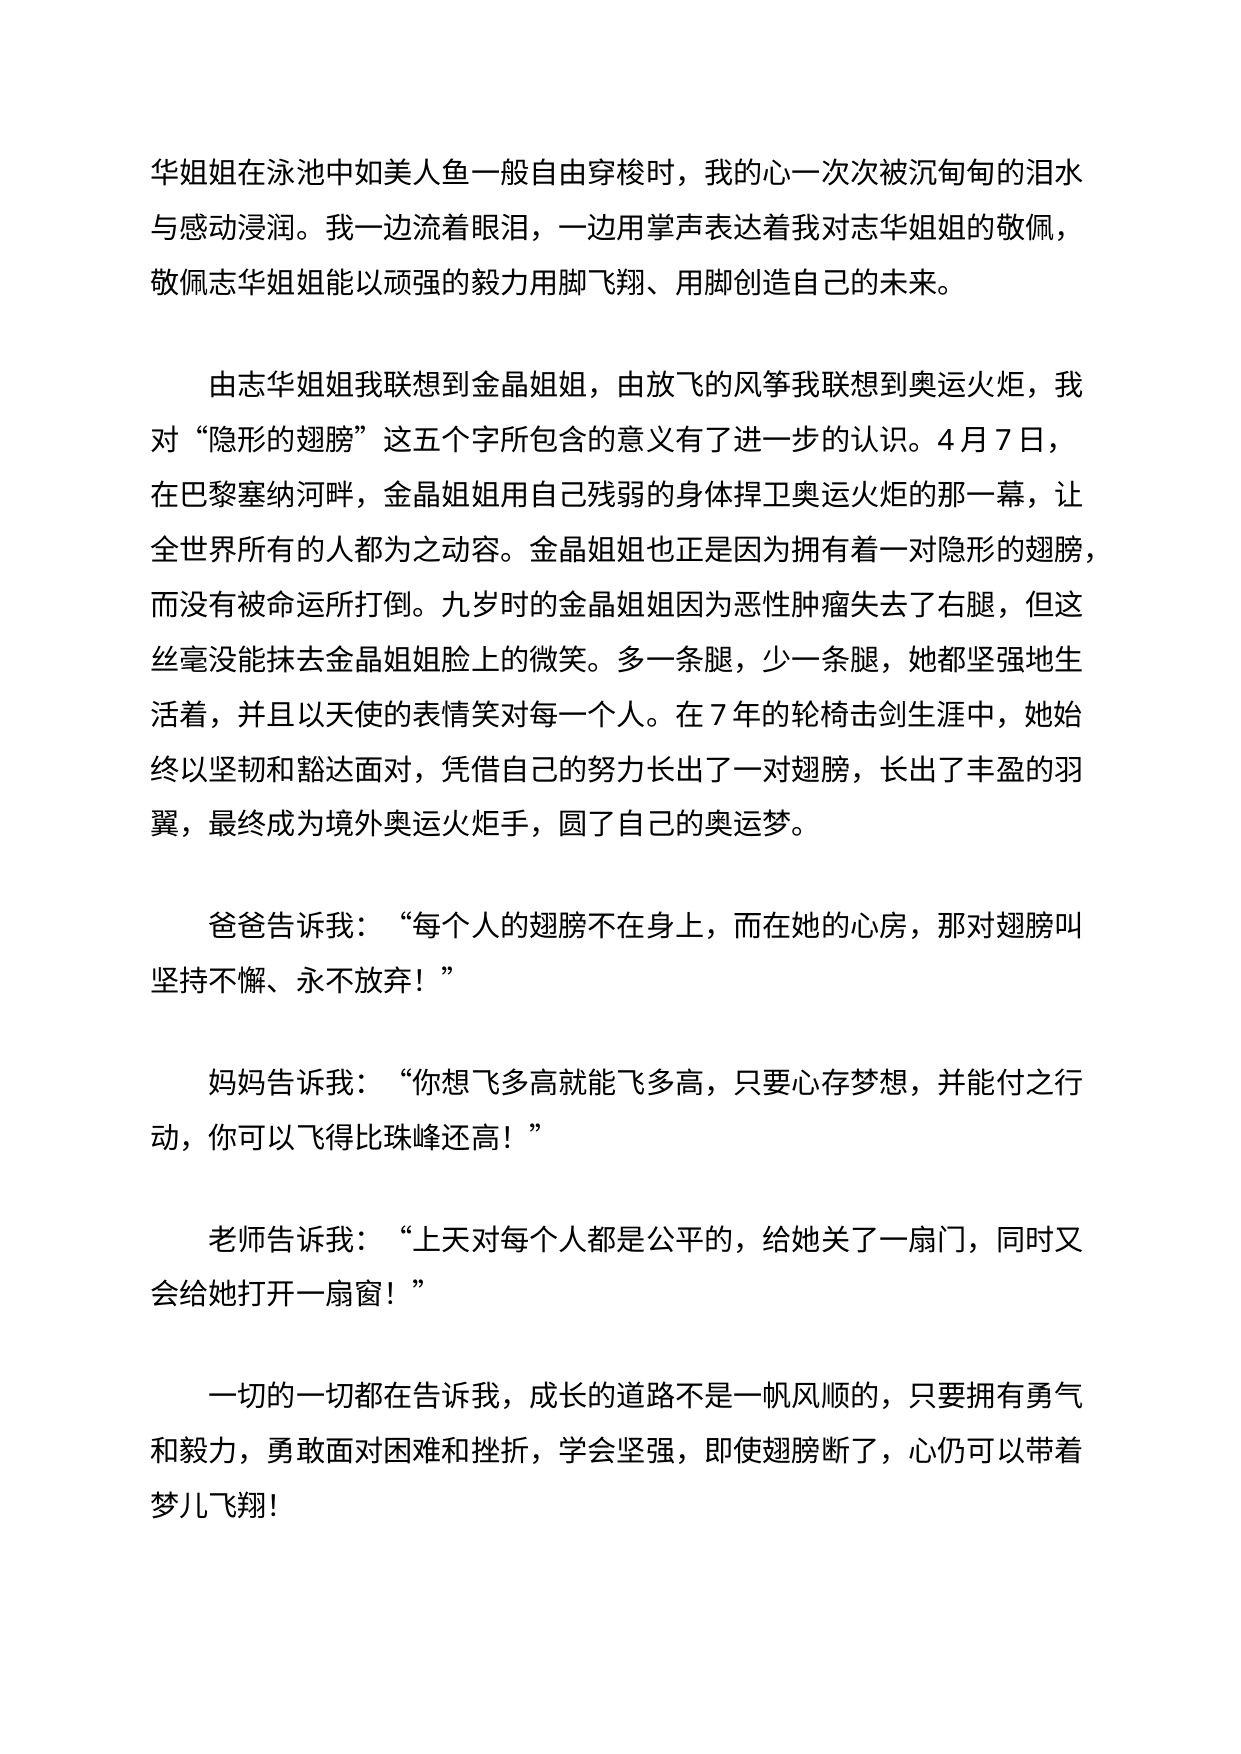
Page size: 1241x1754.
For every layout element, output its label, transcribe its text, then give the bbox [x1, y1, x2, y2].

text 由志华姐姐我联想到金晶姐姐，由放飞的风筝我联想到奥运火炬，我对“隐形的翅膀”这五个字所包含的意义有了进一步的认识。4月7日，在巴黎塞纳河畔，金晶姐姐用自己残弱的身体捍卫奥运火炬的那一幕，让全世界所有的人都为之动容。金晶姐姐也正是因为拥有着一对隐形的翅膀，而没有被命运所打倒。九岁时的金晶姐姐因为恶性肿瘤失去了右腿，但这丝毫没能抹去金晶姐姐脸上的微笑。多一条腿，少一条腿，她都坚强地生活着，并且以天使的表情笑对每一个人。在7年的轮椅击剑生涯中，她始终以坚韧和豁达面对，凭借自己的努力长出了一对翅膀，长出了丰盈的羽翼，最终成为境外奥运火炬手，圆了自己的奥运梦。 [150, 362, 1090, 843]
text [150, 150, 1090, 302]
text 老师告诉我：“上天对每个人都是公平的，给她关了一扇门，同时又会给她打开一扇窗！” [150, 1216, 1090, 1313]
text 爸爸告诉我：“每个人的翅膀不在身上，而在她的心房，那对翅膀叫坚持不懈、永不放弃！” [150, 903, 1090, 1000]
text 一切的一切都在告诉我，成长的道路不是一帆风顺的，只要拥有勇气和毅力，勇敢面对困难和挫折，学会坚强，即使翅膀断了，心仍可以带着梦儿飞翔！ [150, 1373, 1090, 1525]
text 妈妈告诉我：“你想飞多高就能飞多高，只要心存梦想，并能付之行动，你可以飞得比珠峰还高！” [150, 1059, 1090, 1157]
